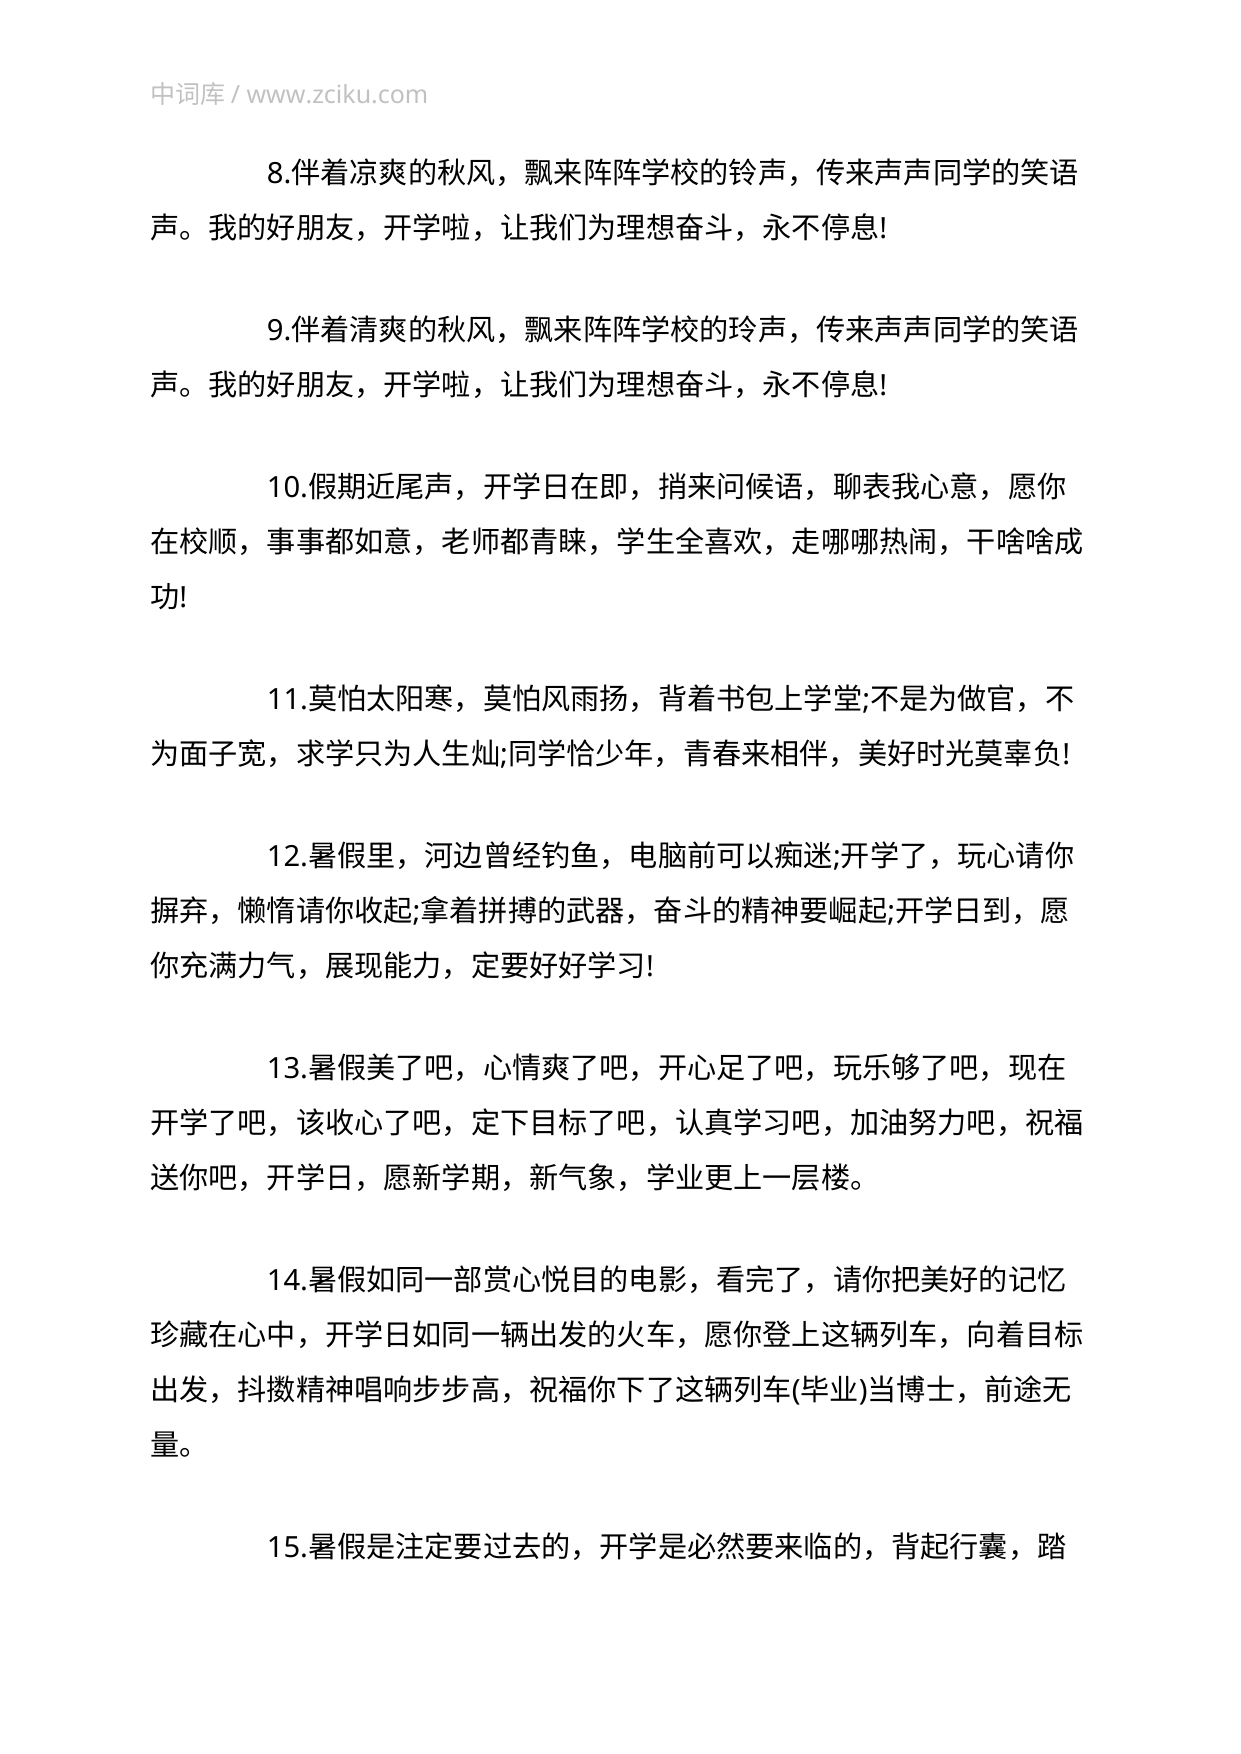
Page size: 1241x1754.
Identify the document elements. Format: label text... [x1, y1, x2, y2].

text 12.暑假里，河边曾经钓鱼，电脑前可以痴迷;开学了，玩心请你摒弃，懒惰请你收起;拿着拼搏的武器，奋斗的精神要崛起;开学日到，愿你充满力气，展现能力，定要好好学习! [150, 833, 1090, 985]
text 13.暑假美了吧，心情爽了吧，开心足了吧，玩乐够了吧，现在开学了吧，该收心了吧，定下目标了吧，认真学习吧，加油努力吧，祝福送你吧，开学日，愿新学期，新气象，学业更上一层楼。 [150, 1045, 1090, 1197]
text 8.伴着凉爽的秋风，飘来阵阵学校的铃声，传来声声同学的笑语声。我的好朋友，开学啦，让我们为理想奋斗，永不停息! [150, 150, 1090, 247]
text 14.暑假如同一部赏心悦目的电影，看完了，请你把美好的记忆珍藏在心中，开学日如同一辆出发的火车，愿你登上这辆列车，向着目标出发，抖擞精神唱响步步高，祝福你下了这辆列车(毕业)当博士，前途无量。 [150, 1256, 1090, 1464]
text 10.假期近尾声，开学日在即，捎来问候语，聊表我心意，愿你在校顺，事事都如意，老师都青睐，学生全喜欢，走哪哪热闹，干啥啥成功! [150, 464, 1090, 616]
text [150, 1523, 1090, 1566]
text 9.伴着清爽的秋风，飘来阵阵学校的玲声，传来声声同学的笑语声。我的好朋友，开学啦，让我们为理想奋斗，永不停息! [150, 307, 1090, 404]
text 11.莫怕太阳寒，莫怕风雨扬，背着书包上学堂;不是为做官，不为面子宽，求学只为人生灿;同学恰少年，青春来相伴，美好时光莫辜负! [150, 676, 1090, 773]
